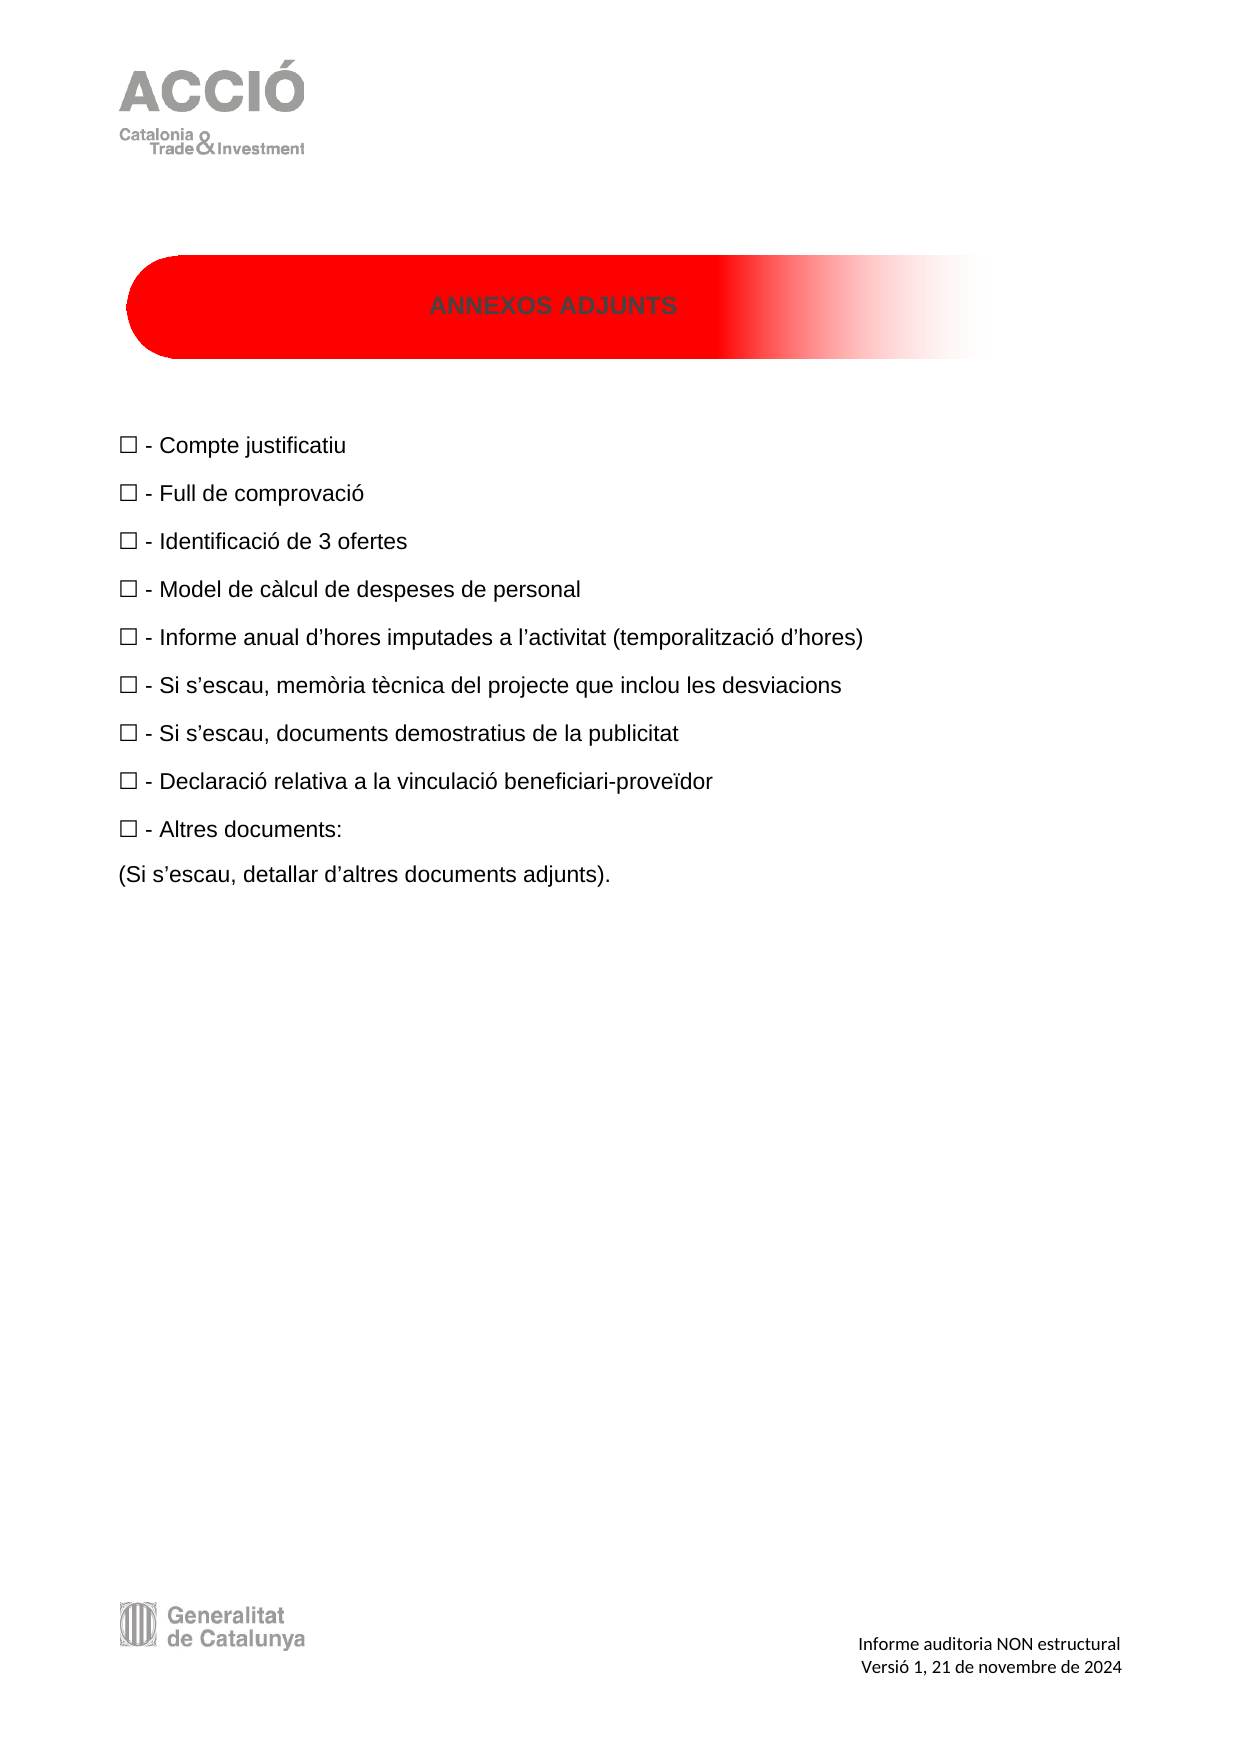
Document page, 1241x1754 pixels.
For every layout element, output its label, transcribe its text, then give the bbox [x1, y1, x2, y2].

text - Informe anual d’hores imputades a l’activitat (temporalització d’hores) [118, 621, 1122, 652]
text - Full de comprovació [118, 477, 1122, 509]
text - Identificació de 3 ofertes [118, 525, 1122, 557]
text - Altres documents: [118, 813, 1122, 844]
picture [120, 1602, 305, 1651]
picture [118, 59, 304, 155]
text - Si s’escau, documents demostratius de la publicitat [118, 717, 1122, 748]
text - Compte justificatiu [118, 429, 1122, 461]
text - Declaració relativa a la vinculació beneficiari-proveïdor [118, 765, 1122, 796]
text - Si s’escau, memòria tècnica del projecte que inclou les desviacions [118, 669, 1122, 700]
text - Model de càlcul de despeses de personal [118, 573, 1122, 604]
